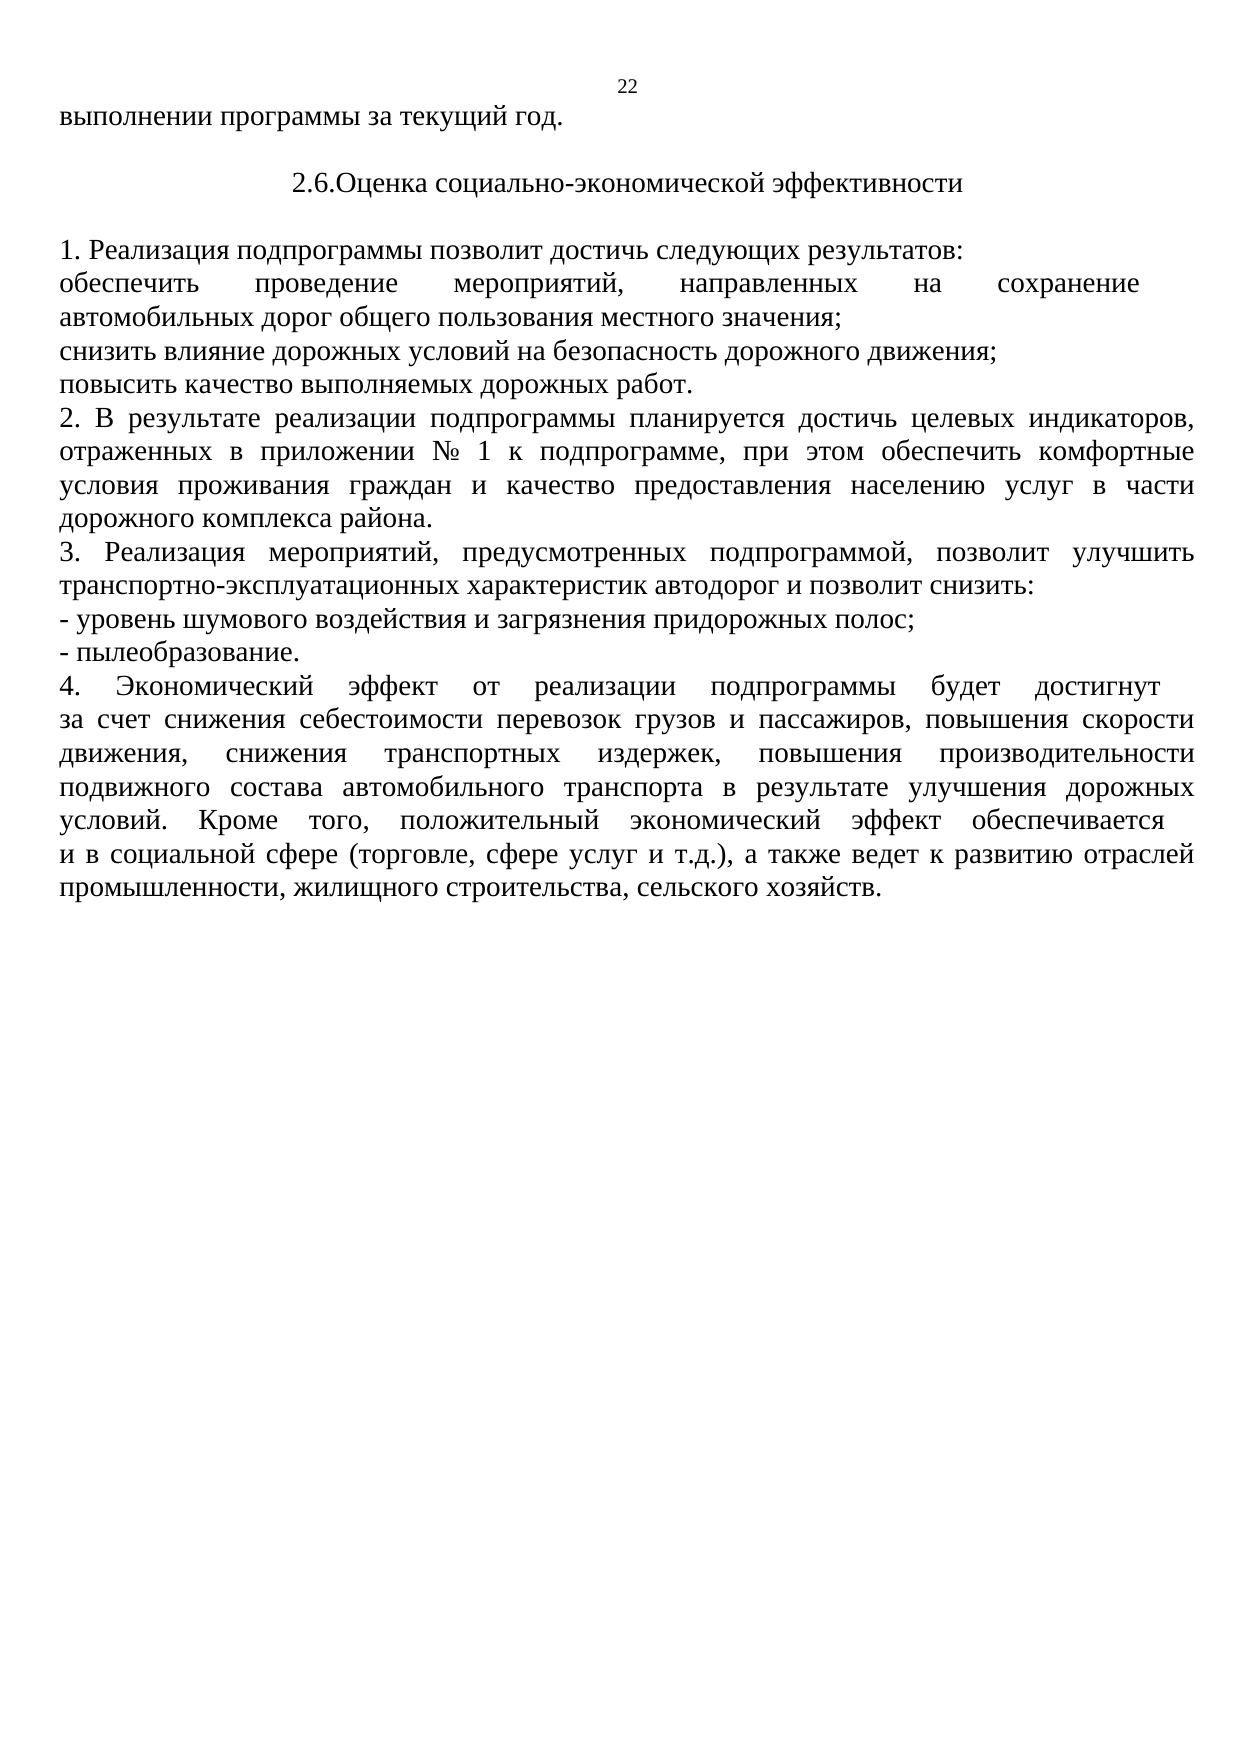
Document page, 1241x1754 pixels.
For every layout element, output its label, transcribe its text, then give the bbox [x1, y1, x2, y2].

text 4. Экономический эффект от реализации подпрограммы будет достигнут за счет снижения себестоимости перевозок грузов и пассажиров, повышения скорости движения, снижения транспортных издержек, повышения производительности подвижного состава автомобильного транспорта в результате улучшения дорожных условий. Кроме того, положительный экономический эффект обеспечивается и в социальной сфере (торговле, сфере услуг и т.д.), а также ведет к развитию отраслей промышленности, жилищного строительства, сельского хозяйств. [59, 668, 1196, 903]
text - уровень шумового воздействия и загрязнения придорожных полос; [59, 601, 1196, 634]
text 1. Реализация подпрограммы позволит достичь следующих результатов: [59, 232, 1196, 266]
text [59, 98, 1196, 131]
text повысить качество выполняемых дорожных работ. [59, 366, 1196, 400]
text - пылеобразование. [59, 634, 1196, 668]
text обеспечить проведение мероприятий, направленных на сохранение автомобильных дорог общего пользования местного значения; [59, 266, 1196, 333]
text 2. В результате реализации подпрограммы планируется достичь целевых индикаторов, отраженных в приложении № 1 к подпрограмме, при этом обеспечить комфортные условия проживания граждан и качество предоставления населению услуг в части дорожного комплекса района. [59, 400, 1196, 534]
text 3. Реализация мероприятий, предусмотренных подпрограммой, позволит улучшить транспортно-эксплуатационных характеристик автодорог и позволит снизить: [59, 534, 1196, 601]
text снизить влияние дорожных условий на безопасность дорожного движения; [59, 333, 1196, 366]
text 2.6.Оценка социально-экономической эффективности [59, 165, 1196, 198]
